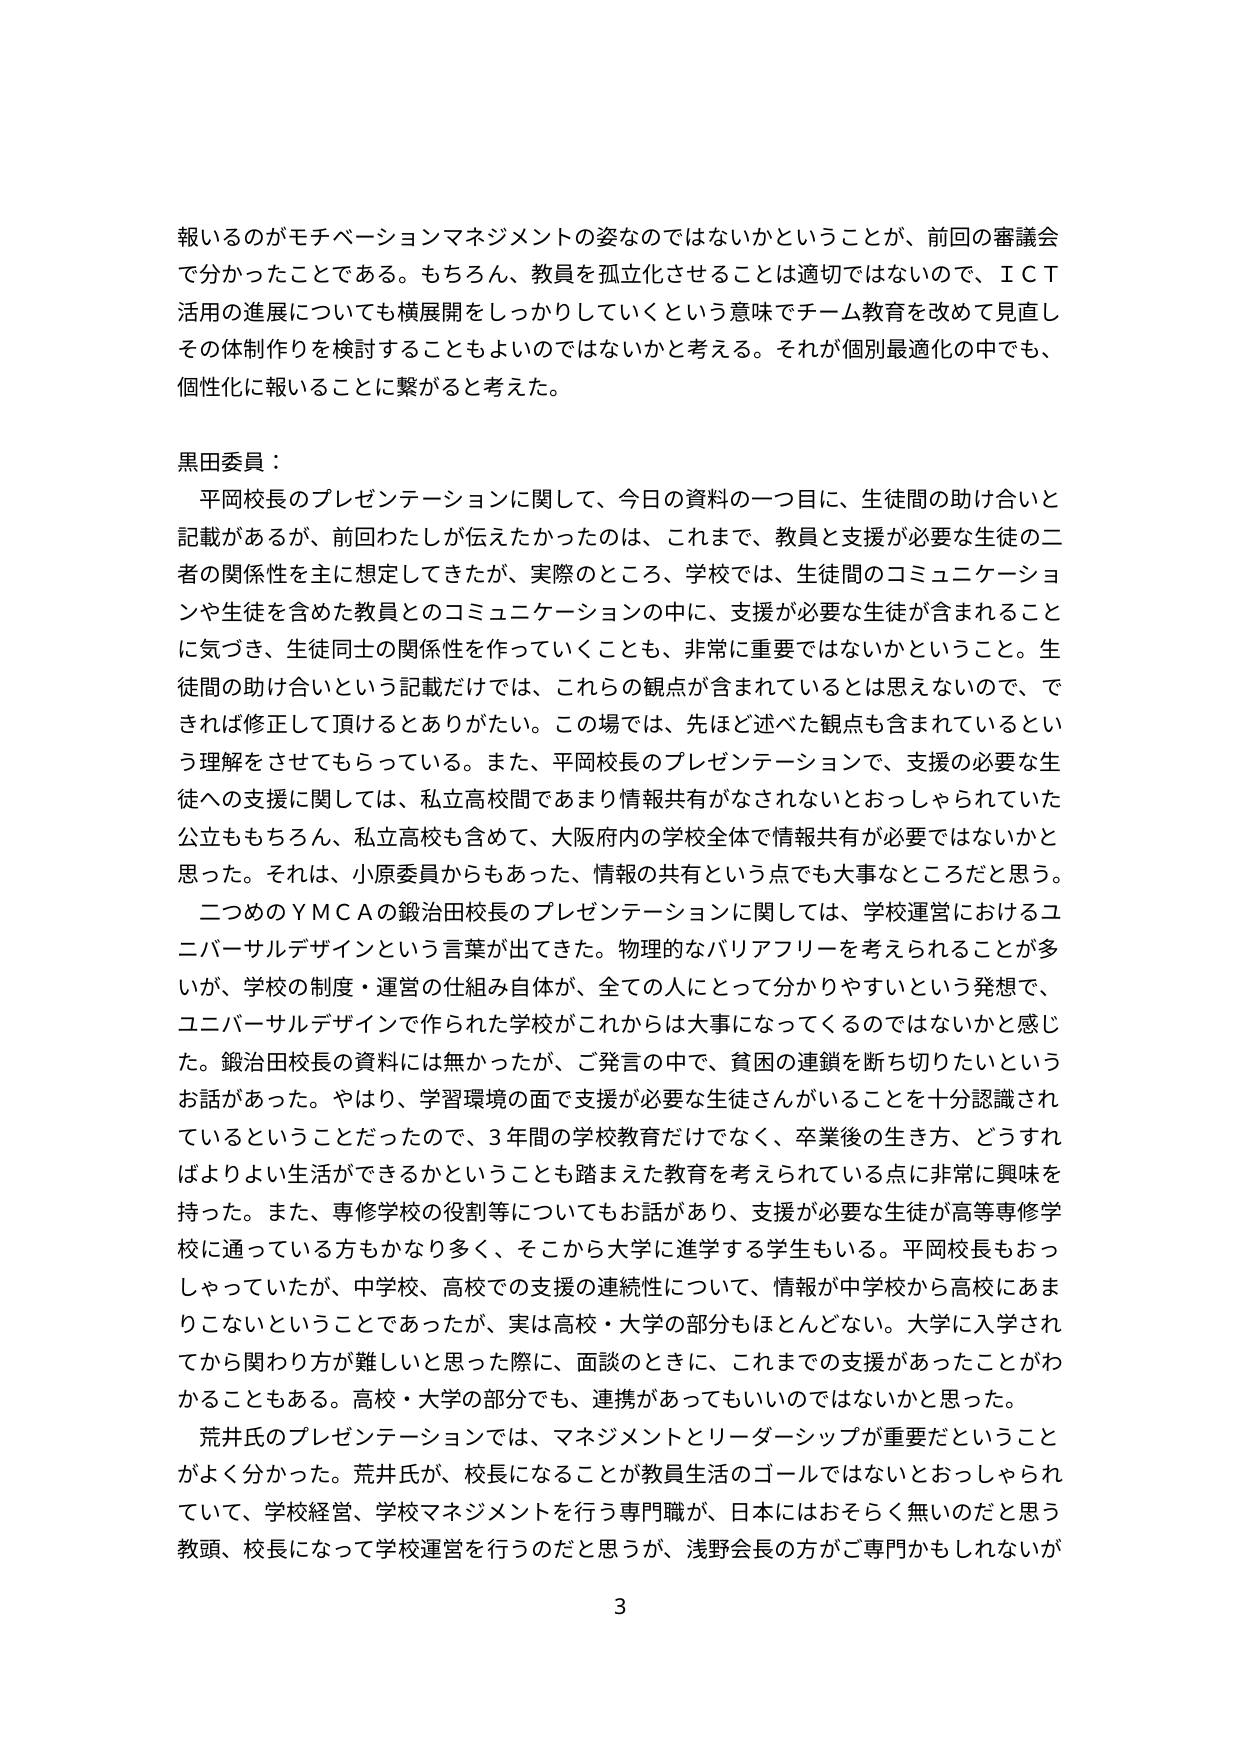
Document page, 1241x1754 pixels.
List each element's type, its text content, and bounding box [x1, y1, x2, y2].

text 二つめのＹＭＣＡの鍛治田校長のプレゼンテーションに関しては、学校運営におけるユニバーサルデザインという言葉が出てきた。物理的なバリアフリーを考えられることが多いが、学校の制度・運営の仕組み自体が、全ての人にとって分かりやすいという発想で、ユニバーサルデザインで作られた学校がこれからは大事になってくるのではないかと感じた。鍛治田校長の資料には無かったが、ご発言の中で、貧困の連鎖を断ち切りたいというお話があった。やはり、学習環境の面で支援が必要な生徒さんがいることを十分認識されているということだったので、3年間の学校教育だけでなく、卒業後の生き方、どうすればよりよい生活ができるかということも踏まえた教育を考えられている点に非常に興味を持った。また、専修学校の役割等についてもお話があり、支援が必要な生徒が高等専修学校に通っている方もかなり多く、そこから大学に進学する学生もいる。平岡校長もおっしゃっていたが、中学校、高校での支援の連続性について、情報が中学校から高校にあまりこないということであったが、実は高校・大学の部分もほとんどない。大学に入学されてから関わり方が難しいと思った際に、面談のときに、これまでの支援があったことがわかることもある。高校・大学の部分でも、連携があってもいいのではないかと思った。 [177, 892, 1063, 1417]
text 平岡校長のプレゼンテーションに関して、今日の資料の一つ目に、生徒間の助け合いと記載があるが、前回わたしが伝えたかったのは、これまで、教員と支援が必要な生徒の二者の関係性を主に想定してきたが、実際のところ、学校では、生徒間のコミュニケーションや生徒を含めた教員とのコミュニケーションの中に、支援が必要な生徒が含まれることに気づき、生徒同士の関係性を作っていくことも、非常に重要ではないかということ。生徒間の助け合いという記載だけでは、これらの観点が含まれているとは思えないので、できれば修正して頂けるとありがたい。この場では、先ほど述べた観点も含まれているという理解をさせてもらっている。また、平岡校長のプレゼンテーションで、支援の必要な生徒への支援に関しては、私立高校間であまり情報共有がなされないとおっしゃられていた。公立ももちろん、私立高校も含めて、大阪府内の学校全体で情報共有が必要ではないかと思った。それは、小原委員からもあった、情報の共有という点でも大事なところだと思う。 [177, 479, 1063, 892]
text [177, 217, 1063, 404]
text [177, 1417, 1063, 1567]
text 黒田委員： [177, 442, 1063, 479]
